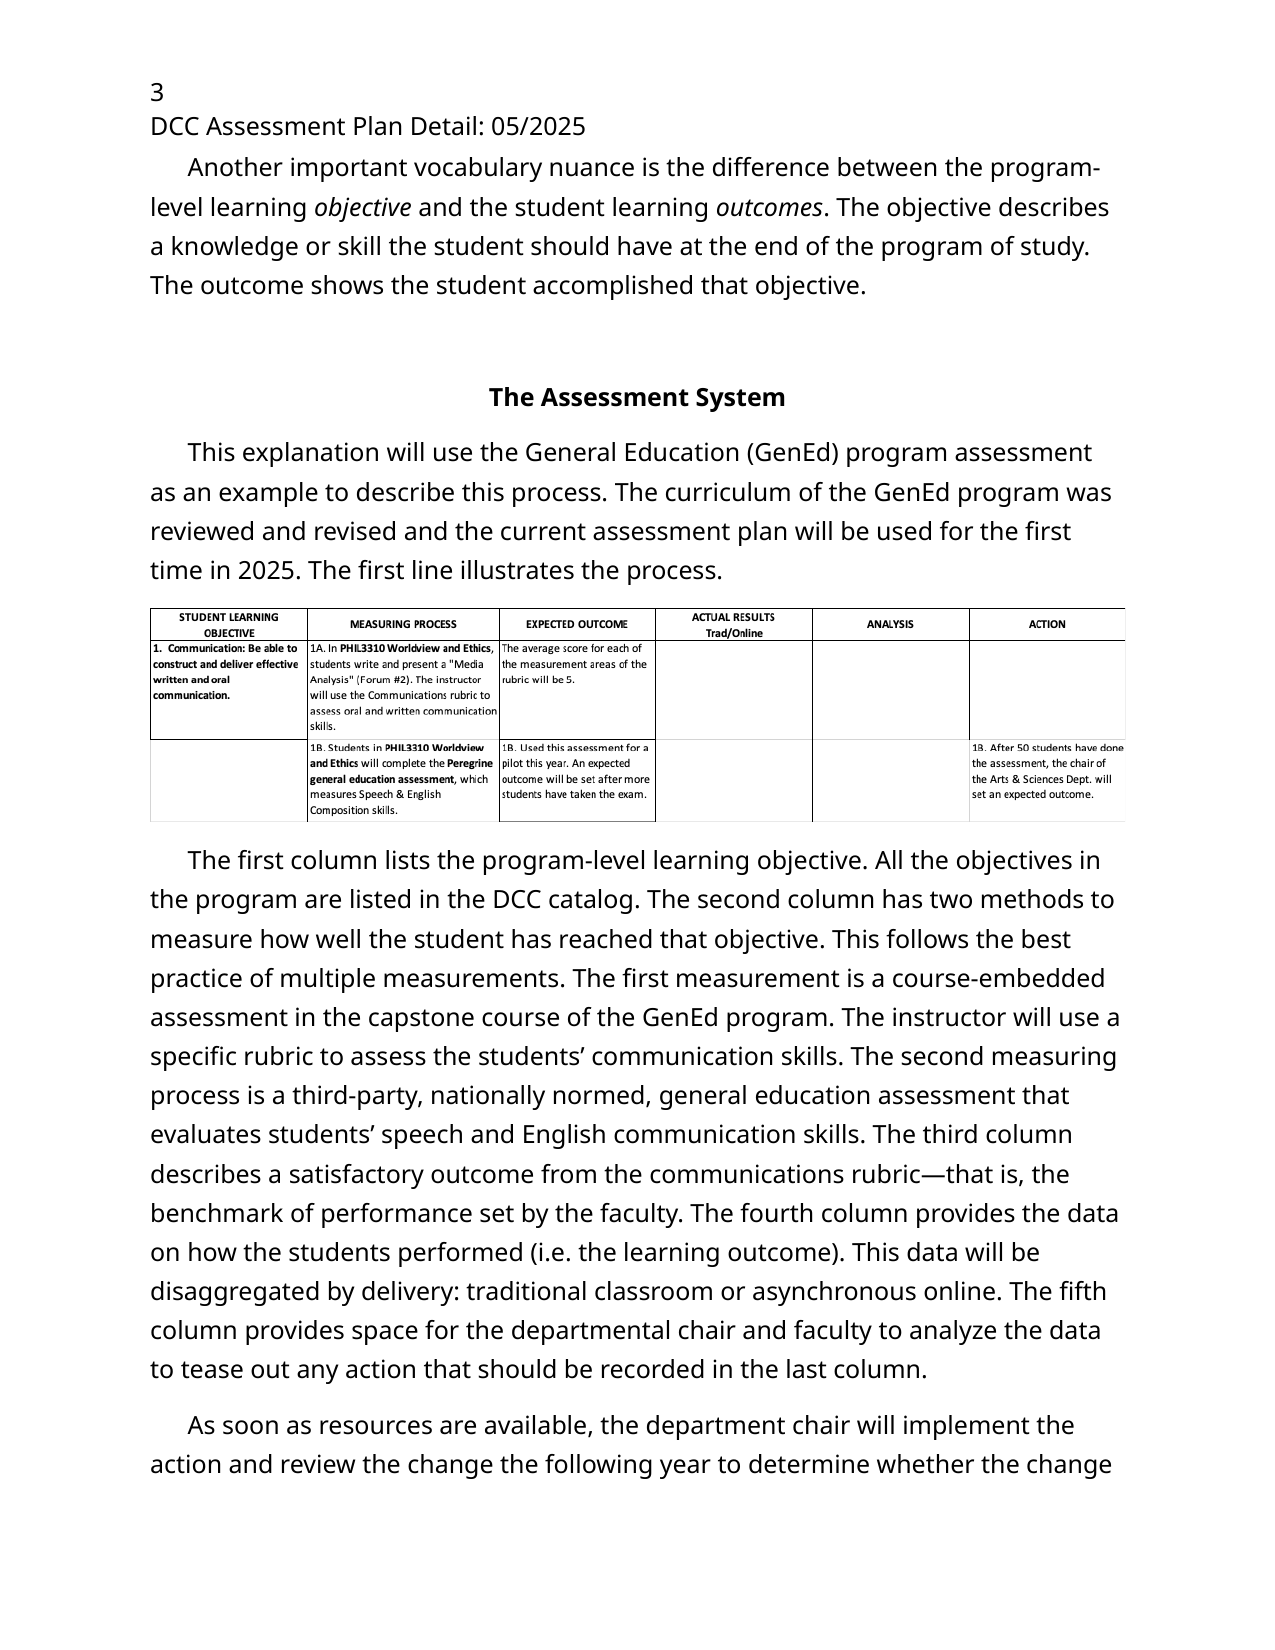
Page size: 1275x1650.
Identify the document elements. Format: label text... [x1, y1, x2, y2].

picture [150, 608, 1125, 822]
text Another important vocabulary nuance is the difference between the program-level learning objective and the student learning outcomes. The objective describes a knowledge or skill the student should have at the end of the program of study. The outcome shows the student accomplished that objective. [150, 150, 1125, 302]
text The first column lists the program-level learning objective. All the objectives in the program are listed in the DCC catalog. The second column has two methods to measure how well the student has reached that objective. This follows the best practice of multiple measurements. The first measurement is a course-embedded assessment in the capstone course of the GenEd program. The instructor will use a specific rubric to assess the students’ communication skills. The second measuring process is a third-party, nationally normed, general education assessment that evaluates students’ speech and English communication skills. The third column describes a satisfactory outcome from the communications rubric—that is, the benchmark of performance set by the faculty. The fourth column provides the data on how the students performed (i.e. the learning outcome). This data will be disaggregated by delivery: traditional classroom or asynchronous online. The fifth column provides space for the departmental chair and faculty to analyze the data to tease out any action that should be recorded in the last column. [150, 843, 1125, 1386]
text The Assessment System [150, 379, 1125, 413]
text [150, 1408, 1125, 1481]
text This explanation will use the General Education (GenEd) program assessment as an example to describe this process. The curriculum of the GenEd program was reviewed and revised and the current assessment plan will be used for the first time in 2025. The first line illustrates the process. [150, 435, 1125, 587]
